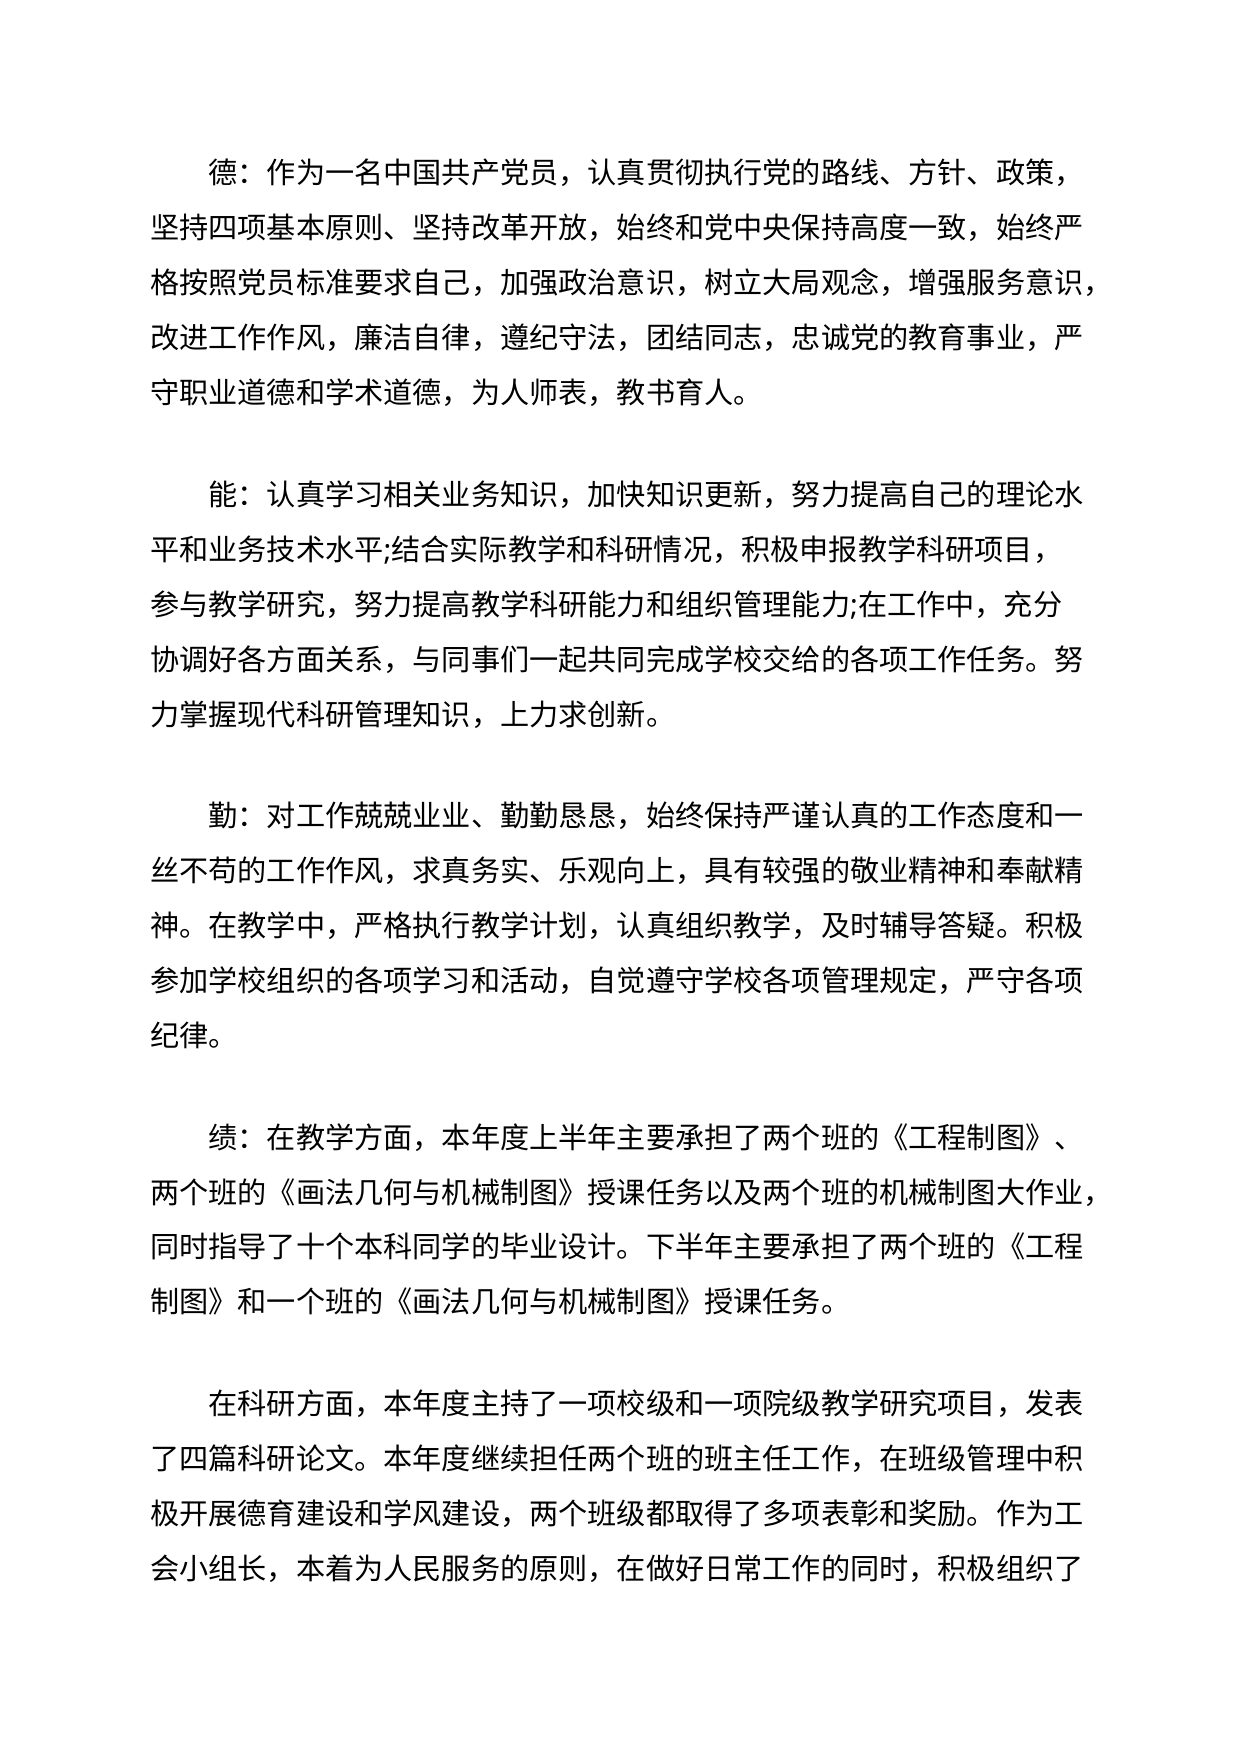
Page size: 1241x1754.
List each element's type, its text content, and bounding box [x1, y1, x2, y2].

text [150, 1381, 1090, 1588]
text 勤：对工作兢兢业业、勤勤恳恳，始终保持严谨认真的工作态度和一丝不苟的工作作风，求真务实、乐观向上，具有较强的敬业精神和奉献精神。在教学中，严格执行教学计划，认真组织教学，及时辅导答疑。积极参加学校组织的各项学习和活动，自觉遵守学校各项管理规定，严守各项纪律。 [150, 793, 1090, 1055]
text 能：认真学习相关业务知识，加快知识更新，努力提高自己的理论水平和业务技术水平;结合实际教学和科研情况，积极申报教学科研项目，参与教学研究，努力提高教学科研能力和组织管理能力;在工作中，充分协调好各方面关系，与同事们一起共同完成学校交给的各项工作任务。努力掌握现代科研管理知识，上力求创新。 [150, 471, 1090, 733]
text 绩：在教学方面，本年度上半年主要承担了两个班的《工程制图》、两个班的《画法几何与机械制图》授课任务以及两个班的机械制图大作业，同时指导了十个本科同学的毕业设计。下半年主要承担了两个班的《工程制图》和一个班的《画法几何与机械制图》授课任务。 [150, 1114, 1090, 1321]
text 德：作为一名中国共产党员，认真贯彻执行党的路线、方针、政策，坚持四项基本原则、坚持改革开放，始终和党中央保持高度一致，始终严格按照党员标准要求自己，加强政治意识，树立大局观念，增强服务意识，改进工作作风，廉洁自律，遵纪守法，团结同志，忠诚党的教育事业，严守职业道德和学术道德，为人师表，教书育人。 [150, 150, 1090, 412]
